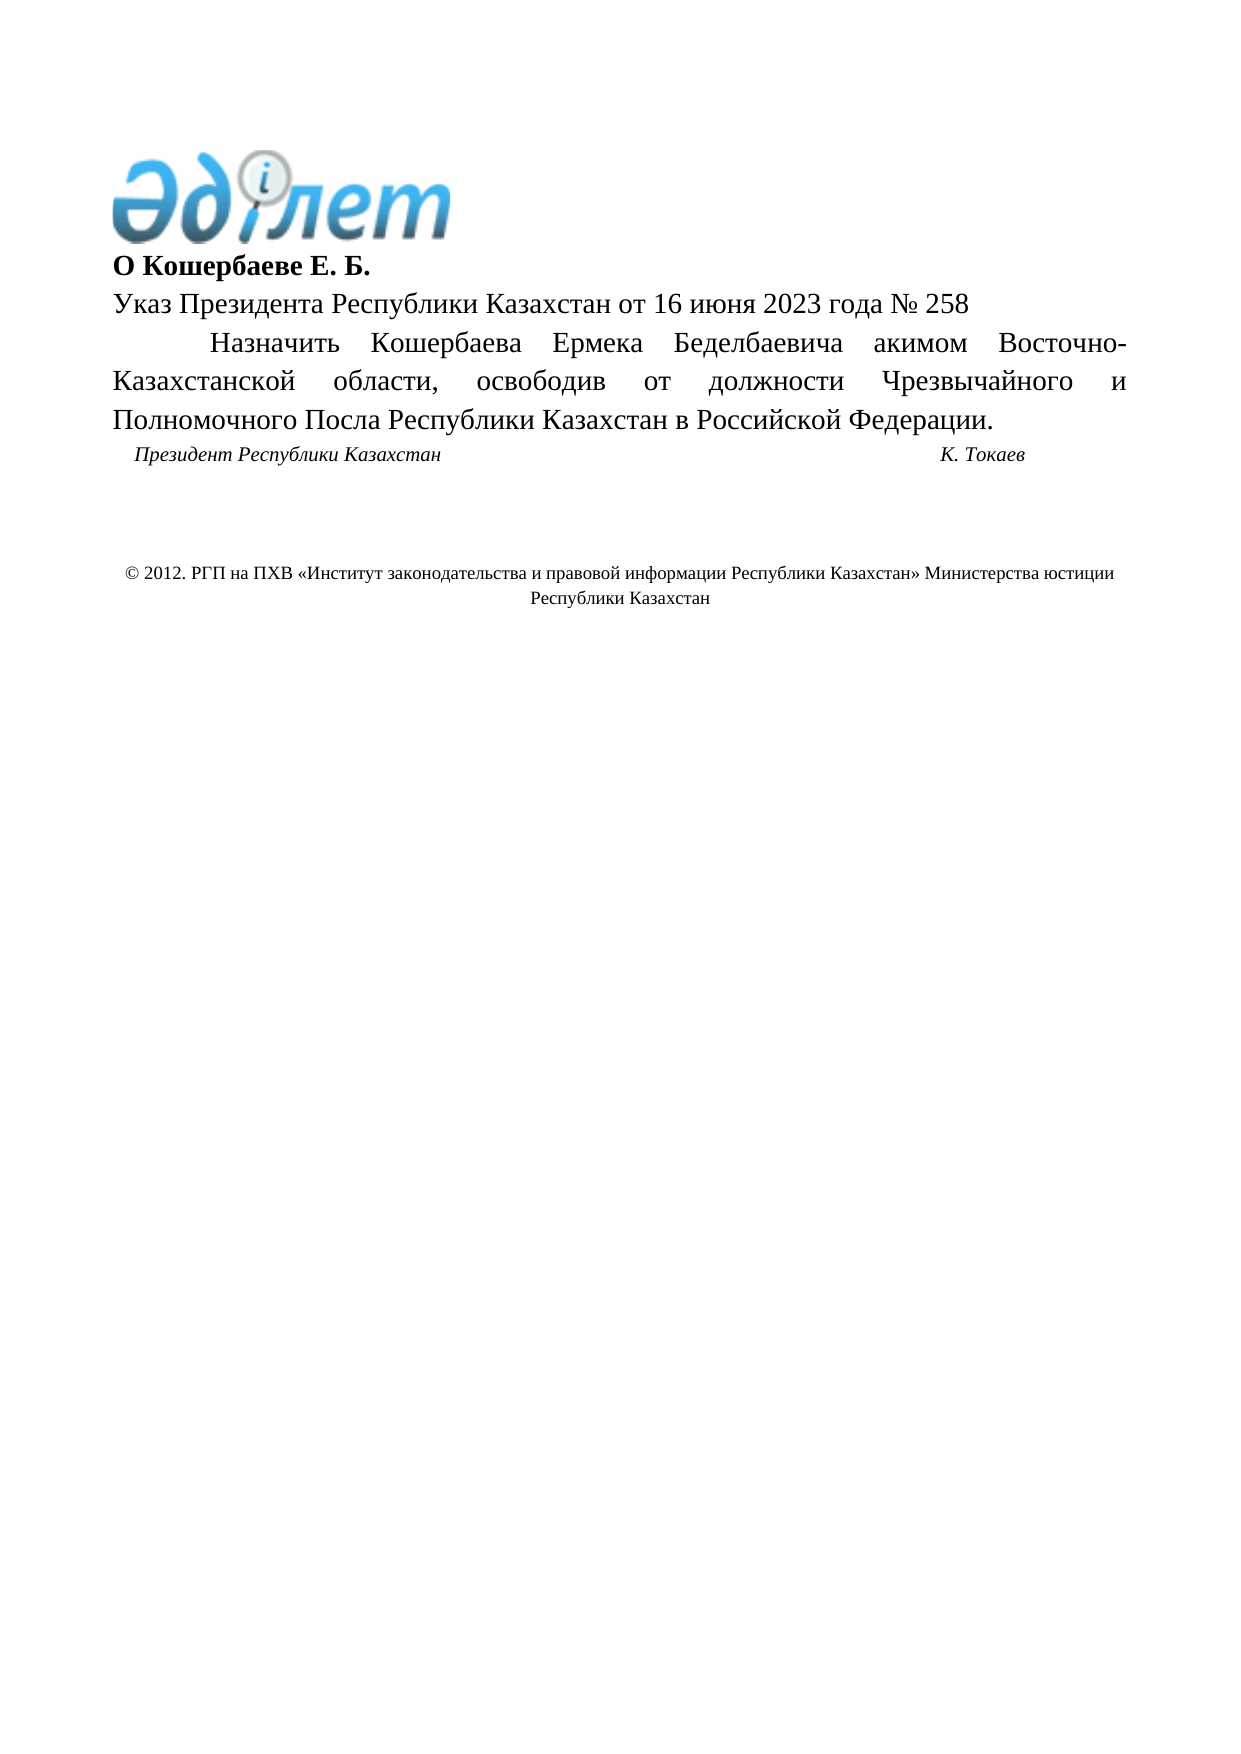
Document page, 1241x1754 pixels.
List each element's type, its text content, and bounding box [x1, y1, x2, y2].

text Указ Президента Республики Казахстан от 16 июня 2023 года № 258 [112, 286, 1128, 320]
text О Кошербаеве Е. Б. [112, 248, 1128, 281]
text © 2012. РГП на ПХВ «Институт законодательства и правовой информации Республики Казахстан» Министерства юстиции Республики Казахстан [112, 562, 1128, 608]
table_header К. Токаев [939, 440, 1240, 471]
table_header Президент Республики Казахстан [101, 440, 939, 471]
text Назначить Кошербаева Ермека Беделбаевича акимом Восточно-Казахстанской области, освободив от должности Чрезвычайного и Полномочного Посла Республики Казахстан в Российской Федерации. [112, 325, 1128, 435]
picture [112, 150, 451, 244]
